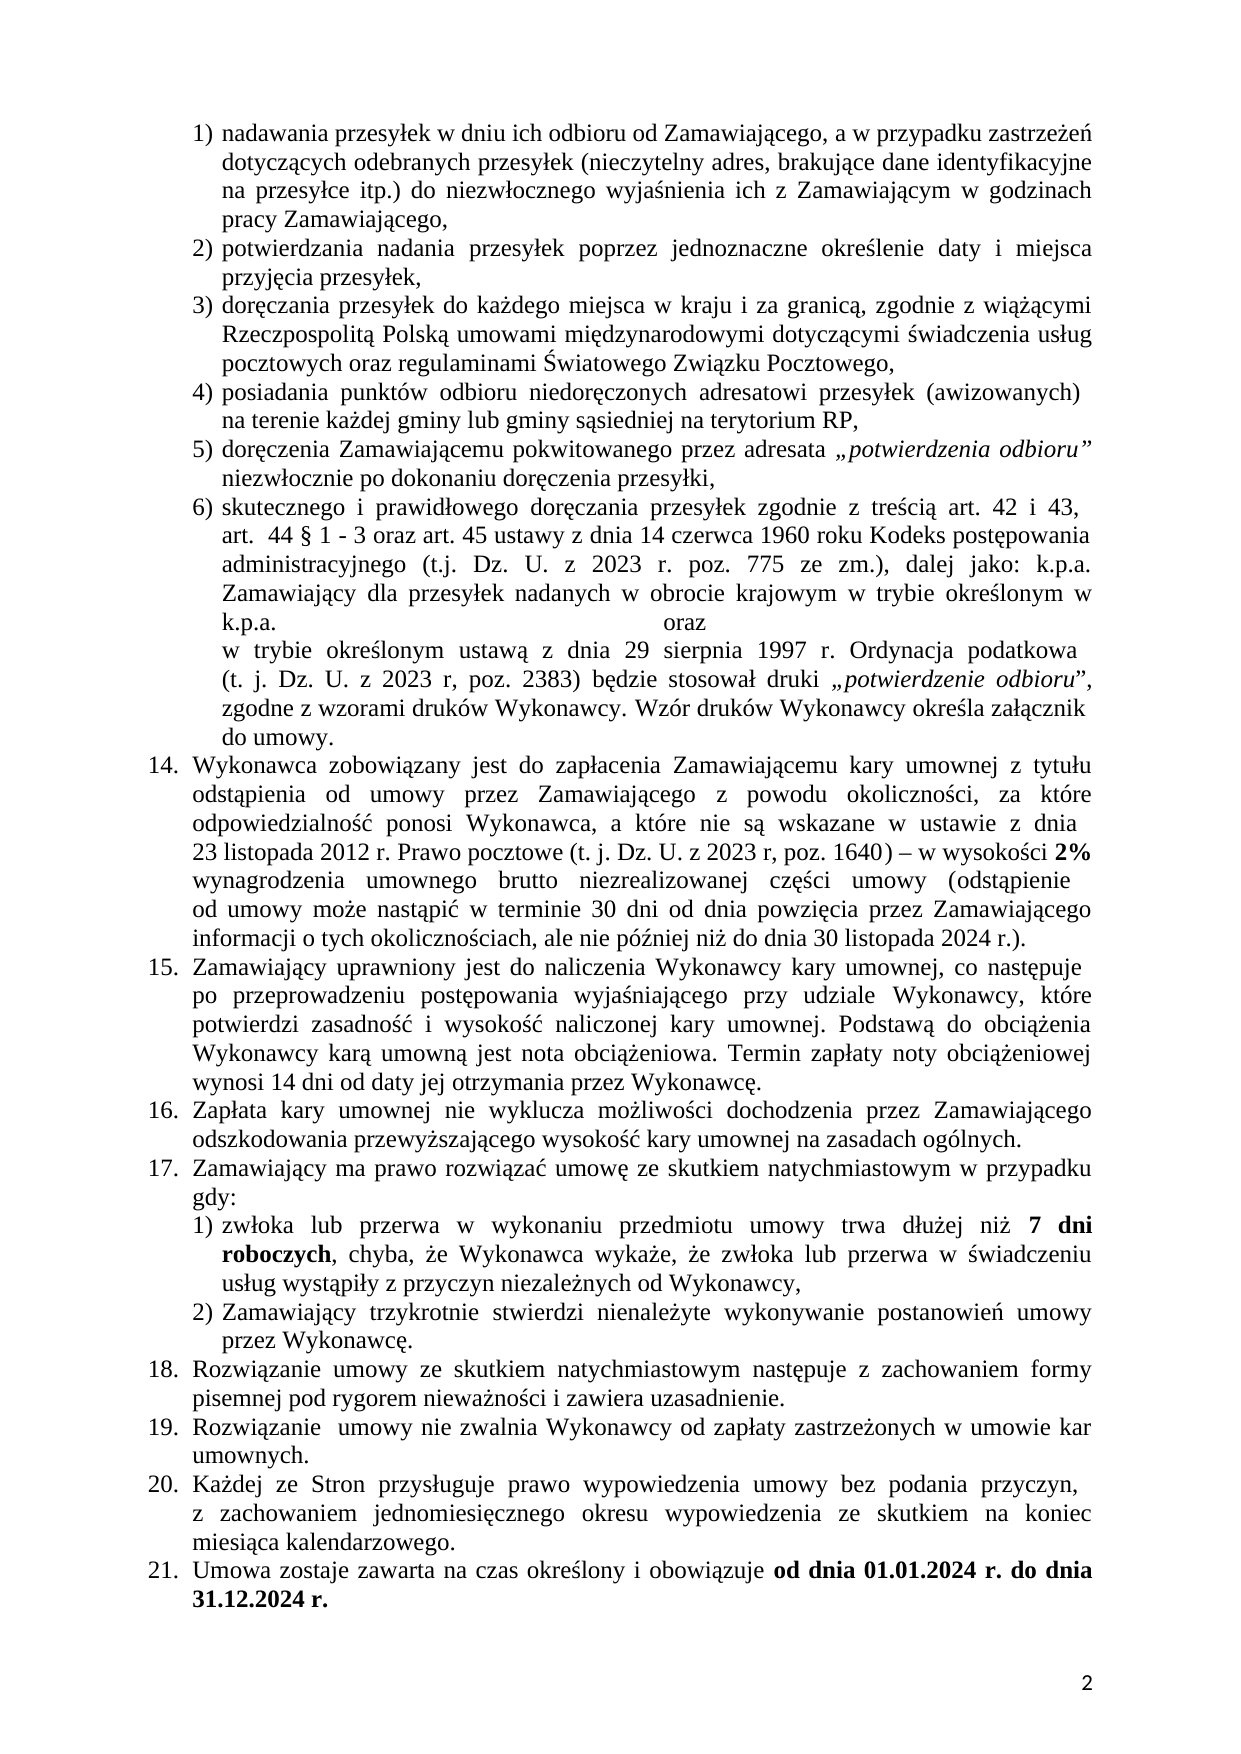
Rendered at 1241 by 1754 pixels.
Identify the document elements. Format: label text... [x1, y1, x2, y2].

text 15. Zamawiający uprawniony jest do naliczenia Wykonawcy kary umownej, co następuje po przeprowadzeniu postępowania wyjaśniającego przy udziale Wykonawcy, które potwierdzi zasadność i wysokość naliczonej kary umownej. Podstawą do obciążenia Wykonawcy karą umowną jest nota obciążeniowa. Termin zapłaty noty obciążeniowej wynosi 14 dni od daty jej otrzymania przez Wykonawcę. [148, 952, 1092, 1096]
text 5) doręczenia Zamawiającemu pokwitowanego przez adresata „potwierdzenia odbioru” niezwłocznie po dokonaniu doręczenia przesyłki, [192, 434, 1092, 492]
text 20. Każdej ze Stron przysługuje prawo wypowiedzenia umowy bez podania przyczyn, z zachowaniem jednomiesięcznego okresu wypowiedzenia ze skutkiem na koniec miesiąca kalendarzowego. [148, 1469, 1092, 1556]
text 2) Zamawiający trzykrotnie stwierdzi nienależyte wykonywanie postanowień umowy przez Wykonawcę. [192, 1297, 1092, 1354]
text 17. Zamawiający ma prawo rozwiązać umowę ze skutkiem natychmiastowym w przypadku gdy: [148, 1153, 1092, 1211]
list 21. Umowa zostaje zawarta na czas określony i obowiązuje od dnia 01.01.2024 r. do dnia 31.12.2024 r. [148, 1556, 1092, 1613]
text 4) posiadania punktów odbioru niedoręczonych adresatowi przesyłek (awizowanych) na terenie każdej gminy lub gminy sąsiedniej na terytorium RP, [192, 377, 1092, 434]
text 14. Wykonawca zobowiązany jest do zapłacenia Zamawiającemu kary umownej z tytułu odstąpienia od umowy przez Zamawiającego z powodu okoliczności, za które odpowiedzialność ponosi Wykonawca, a które nie są wskazane w ustawie z dnia 23 listopada 2012 r. Prawo pocztowe (t. j. Dz. U. z 2023 r, poz. 1640) – w wysokości 2% wynagrodzenia umownego brutto niezrealizowanej części umowy (odstąpienie od umowy może nastąpić w terminie 30 dni od dnia powzięcia przez Zamawiającego informacji o tych okolicznościach, ale nie później niż do dnia 30 listopada 2024 r.). [148, 751, 1092, 952]
text 2) potwierdzania nadania przesyłek poprzez jednoznaczne określenie daty i miejsca przyjęcia przesyłek, [192, 233, 1092, 291]
text 1) zwłoka lub przerwa w wykonaniu przedmiotu umowy trwa dłużej niż 7 dni roboczych, chyba, że Wykonawca wykaże, że zwłoka lub przerwa w świadczeniu usług wystąpiły z przyczyn niezależnych od Wykonawcy, [192, 1211, 1092, 1297]
text 6) skutecznego i prawidłowego doręczania przesyłek zgodnie z treścią art. 42 i 43, art. 44 § 1 - 3 oraz art. 45 ustawy z dnia 14 czerwca 1960 roku Kodeks postępowania administracyjnego (t.j. Dz. U. z 2023 r. poz. 775 ze zm.), dalej jako: k.p.a. Zamawiający dla przesyłek nadanych w obrocie krajowym w trybie określonym w k.p.a. oraz w trybie określonym ustawą z dnia 29 sierpnia 1997 r. Ordynacja podatkowa (t. j. Dz. U. z 2023 r, poz. 2383) będzie stosował druki „potwierdzenie odbioru”, zgodne z wzorami druków Wykonawcy. Wzór druków Wykonawcy określa załącznik do umowy. [192, 492, 1092, 751]
text 1) nadawania przesyłek w dniu ich odbioru od Zamawiającego, a w przypadku zastrzeżeń dotyczących odebranych przesyłek (nieczytelny adres, brakujące dane identyfikacyjne na przesyłce itp.) do niezwłocznego wyjaśnienia ich z Zamawiającym w godzinach pracy Zamawiającego, [192, 118, 1092, 233]
text 3) doręczania przesyłek do każdego miejsca w kraju i za granicą, zgodnie z wiążącymi Rzeczpospolitą Polską umowami międzynarodowymi dotyczącymi świadczenia usług pocztowych oraz regulaminami Światowego Związku Pocztowego, [192, 291, 1092, 377]
text 19. Rozwiązanie umowy nie zwalnia Wykonawcy od zapłaty zastrzeżonych w umowie kar umownych. [148, 1412, 1092, 1469]
text 16. Zapłata kary umownej nie wyklucza możliwości dochodzenia przez Zamawiającego odszkodowania przewyższającego wysokość kary umownej na zasadach ogólnych. [148, 1096, 1092, 1153]
text 18. Rozwiązanie umowy ze skutkiem natychmiastowym następuje z zachowaniem formy pisemnej pod rygorem nieważności i zawiera uzasadnienie. [148, 1354, 1092, 1412]
